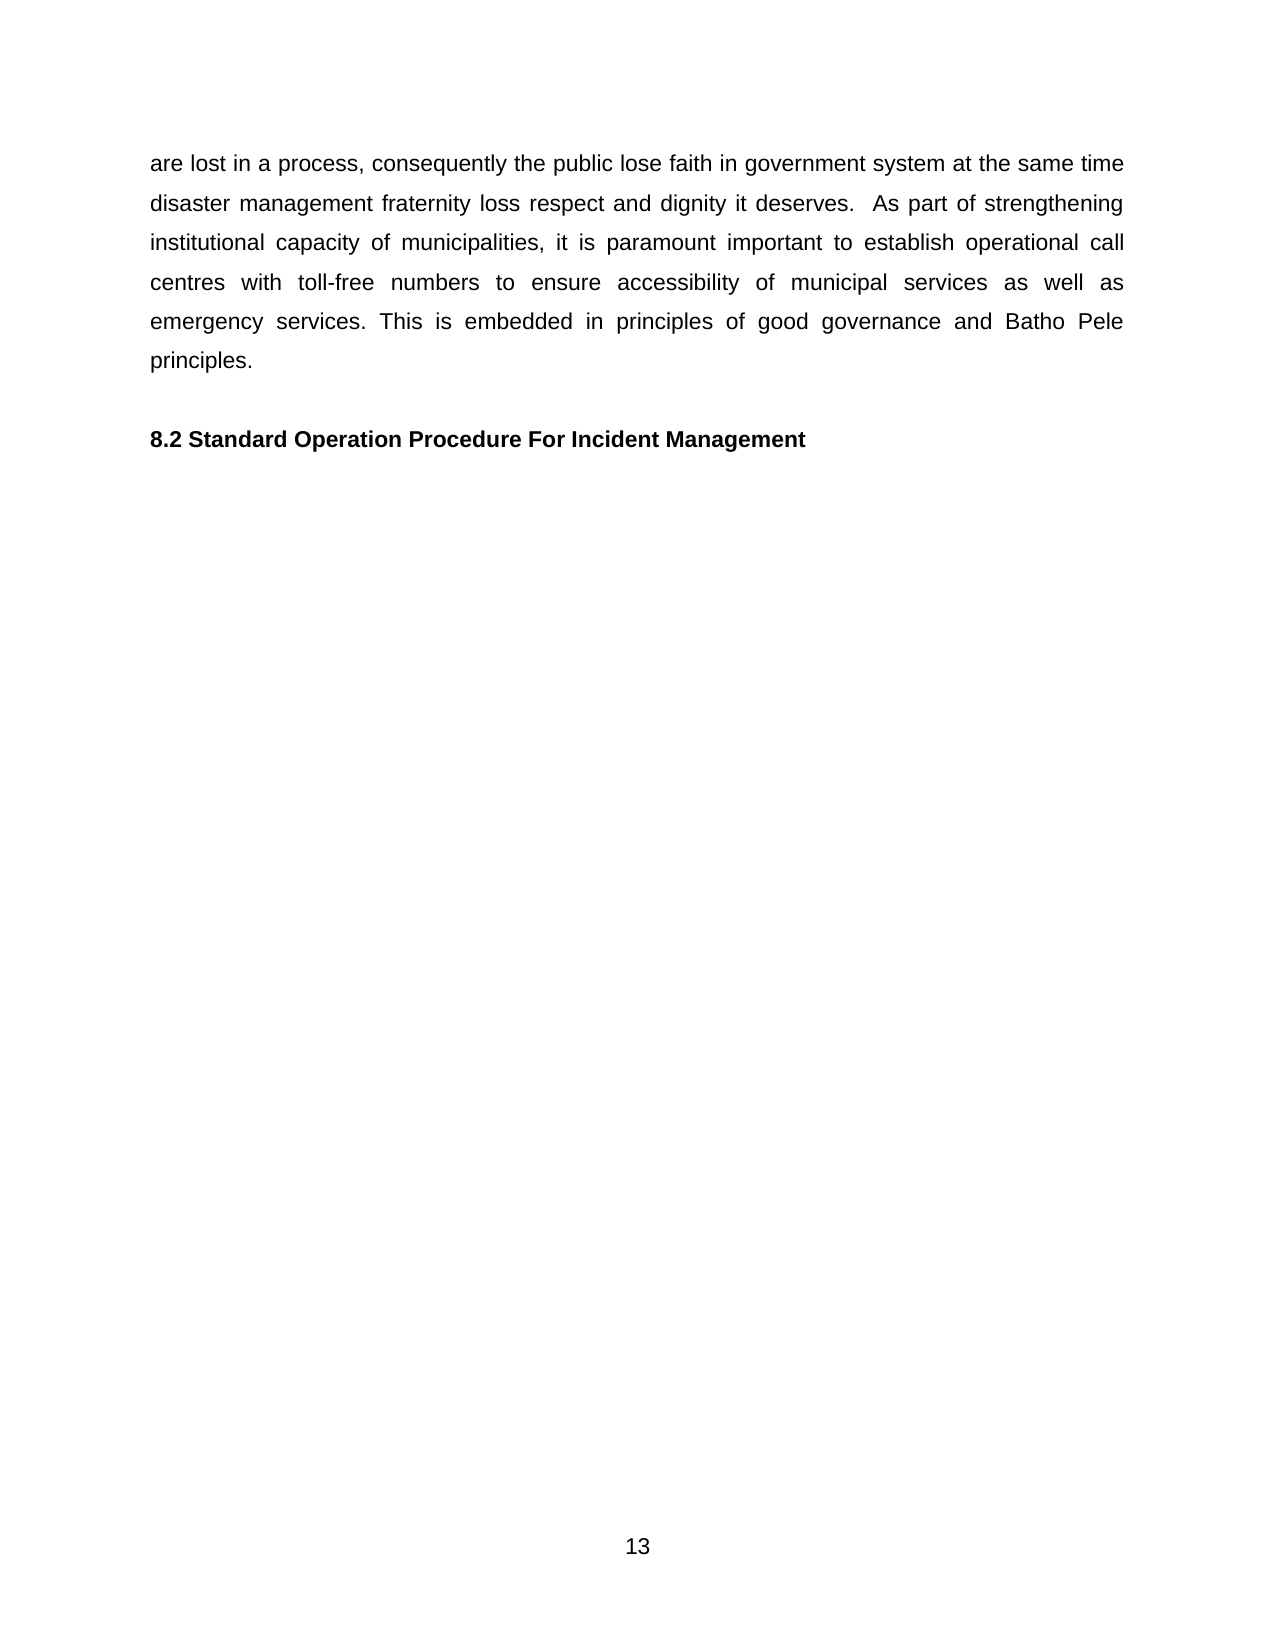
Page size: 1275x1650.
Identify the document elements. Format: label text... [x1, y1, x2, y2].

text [150, 150, 1125, 374]
text 8.2 Standard Operation Procedure For Incident Management [150, 426, 1125, 453]
